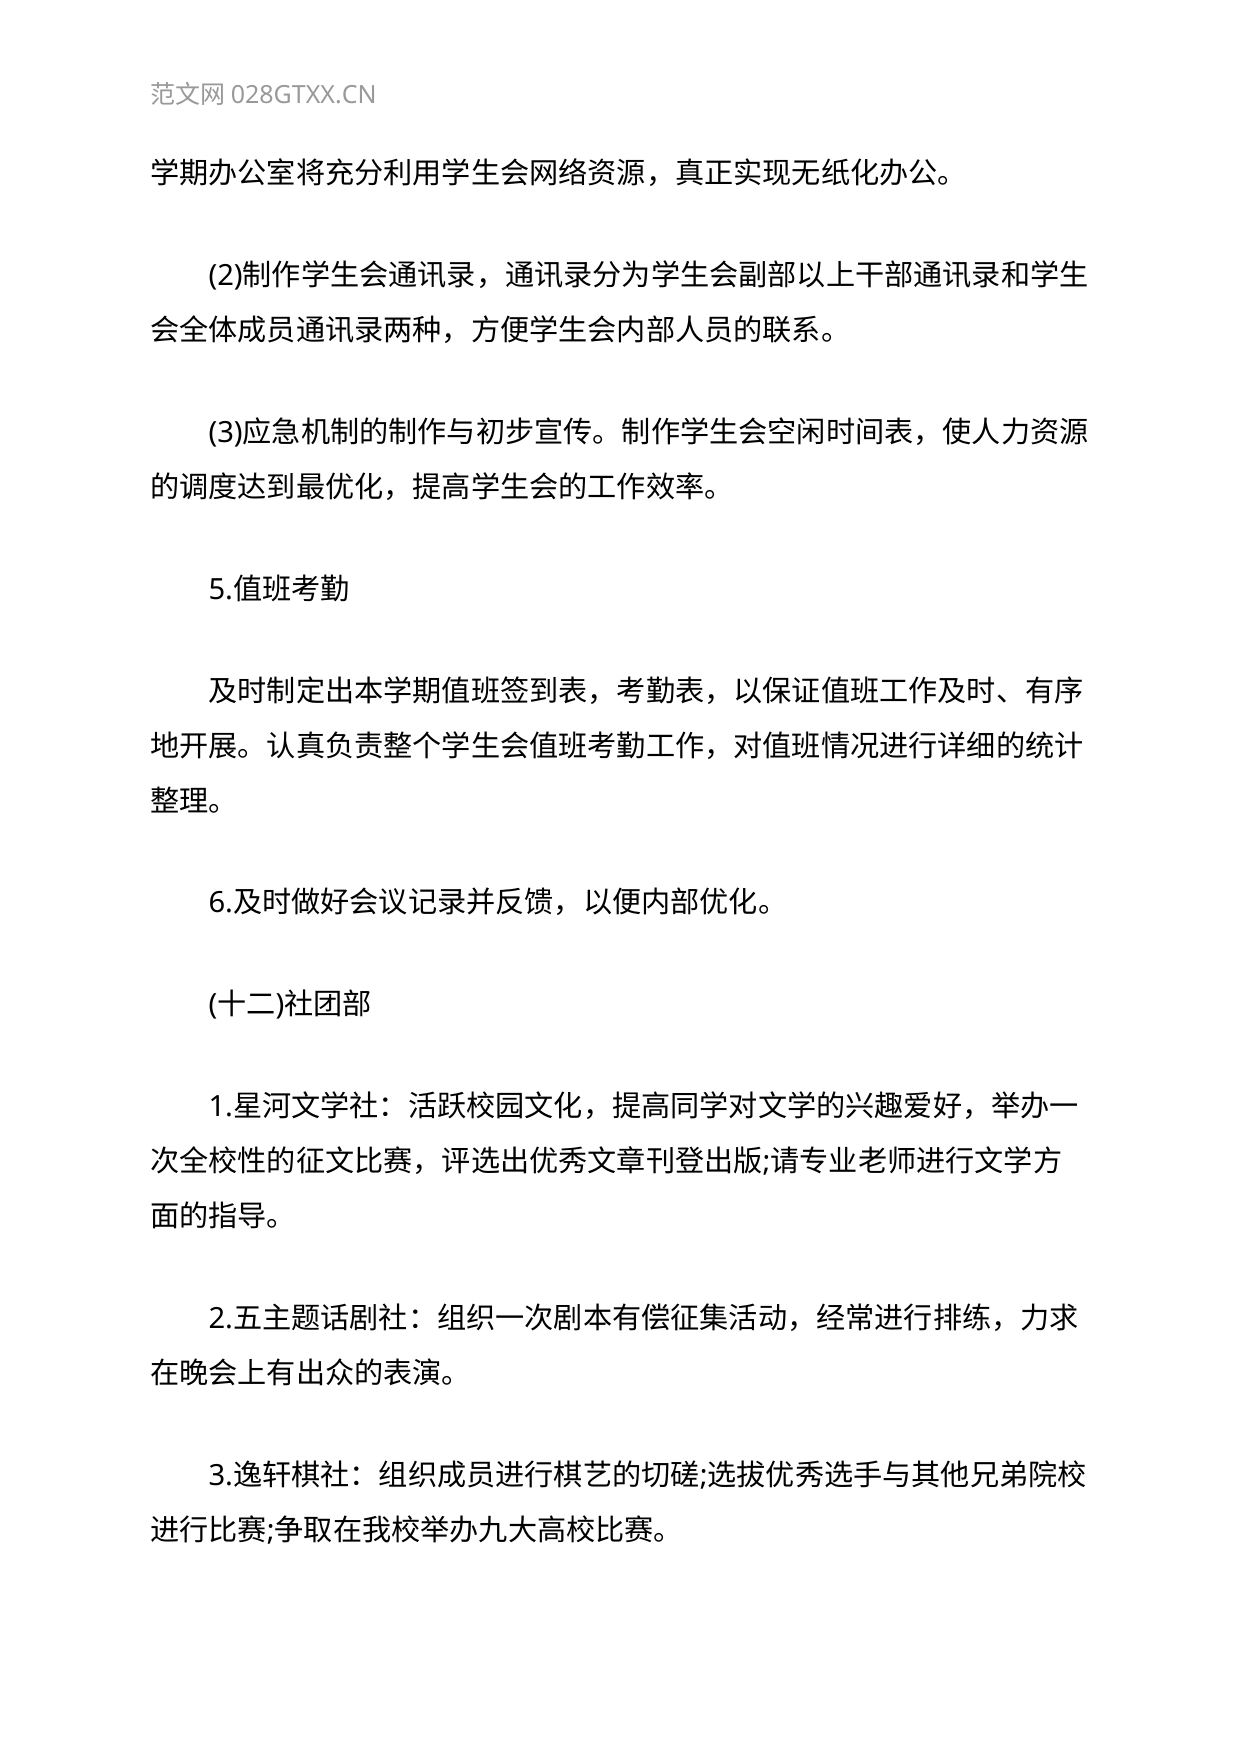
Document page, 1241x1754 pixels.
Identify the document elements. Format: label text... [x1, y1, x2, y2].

text 1.星河文学社：活跃校园文化，提高同学对文学的兴趣爱好，举办一次全校性的征文比赛，评选出优秀文章刊登出版;请专业老师进行文学方面的指导。 [150, 1083, 1090, 1235]
text 及时制定出本学期值班签到表，考勤表，以保证值班工作及时、有序地开展。认真负责整个学生会值班考勤工作，对值班情况进行详细的统计整理。 [150, 667, 1090, 819]
text 2.五主题话剧社：组织一次剧本有偿征集活动，经常进行排练，力求在晚会上有出众的表演。 [150, 1294, 1090, 1392]
text 3.逸轩棋社：组织成员进行棋艺的切磋;选拔优秀选手与其他兄弟院校进行比赛;争取在我校举办九大高校比赛。 [150, 1451, 1090, 1549]
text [150, 150, 1090, 192]
text (2)制作学生会通讯录，通讯录分为学生会副部以上干部通讯录和学生会全体成员通讯录两种，方便学生会内部人员的联系。 [150, 252, 1090, 349]
text 5.值班考勤 [150, 565, 1090, 608]
text 6.及时做好会议记录并反馈，以便内部优化。 [150, 879, 1090, 921]
text (3)应急机制的制作与初步宣传。制作学生会空闲时间表，使人力资源的调度达到最优化，提高学生会的工作效率。 [150, 408, 1090, 506]
text (十二)社团部 [150, 981, 1090, 1023]
